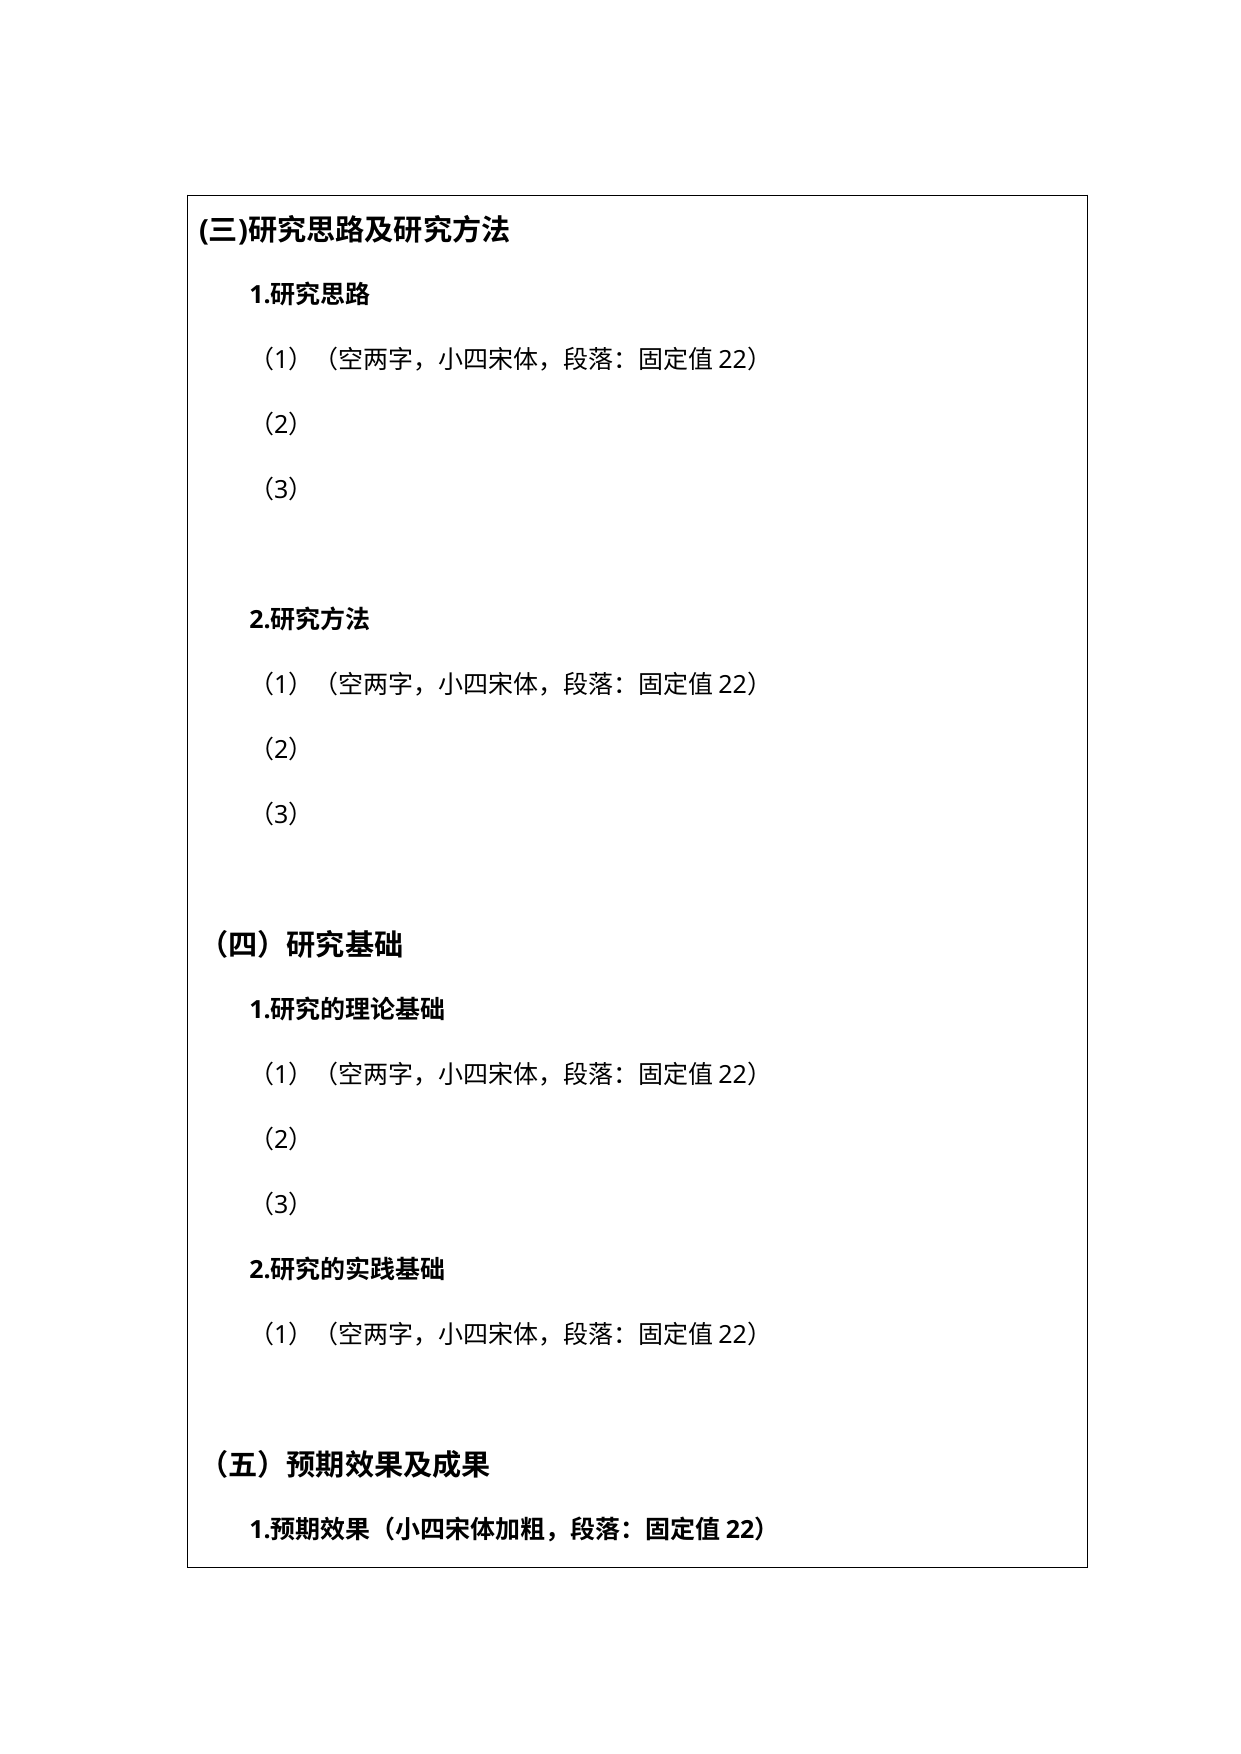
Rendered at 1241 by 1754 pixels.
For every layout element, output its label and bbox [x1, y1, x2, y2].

table_header [188, 196, 1087, 1567]
